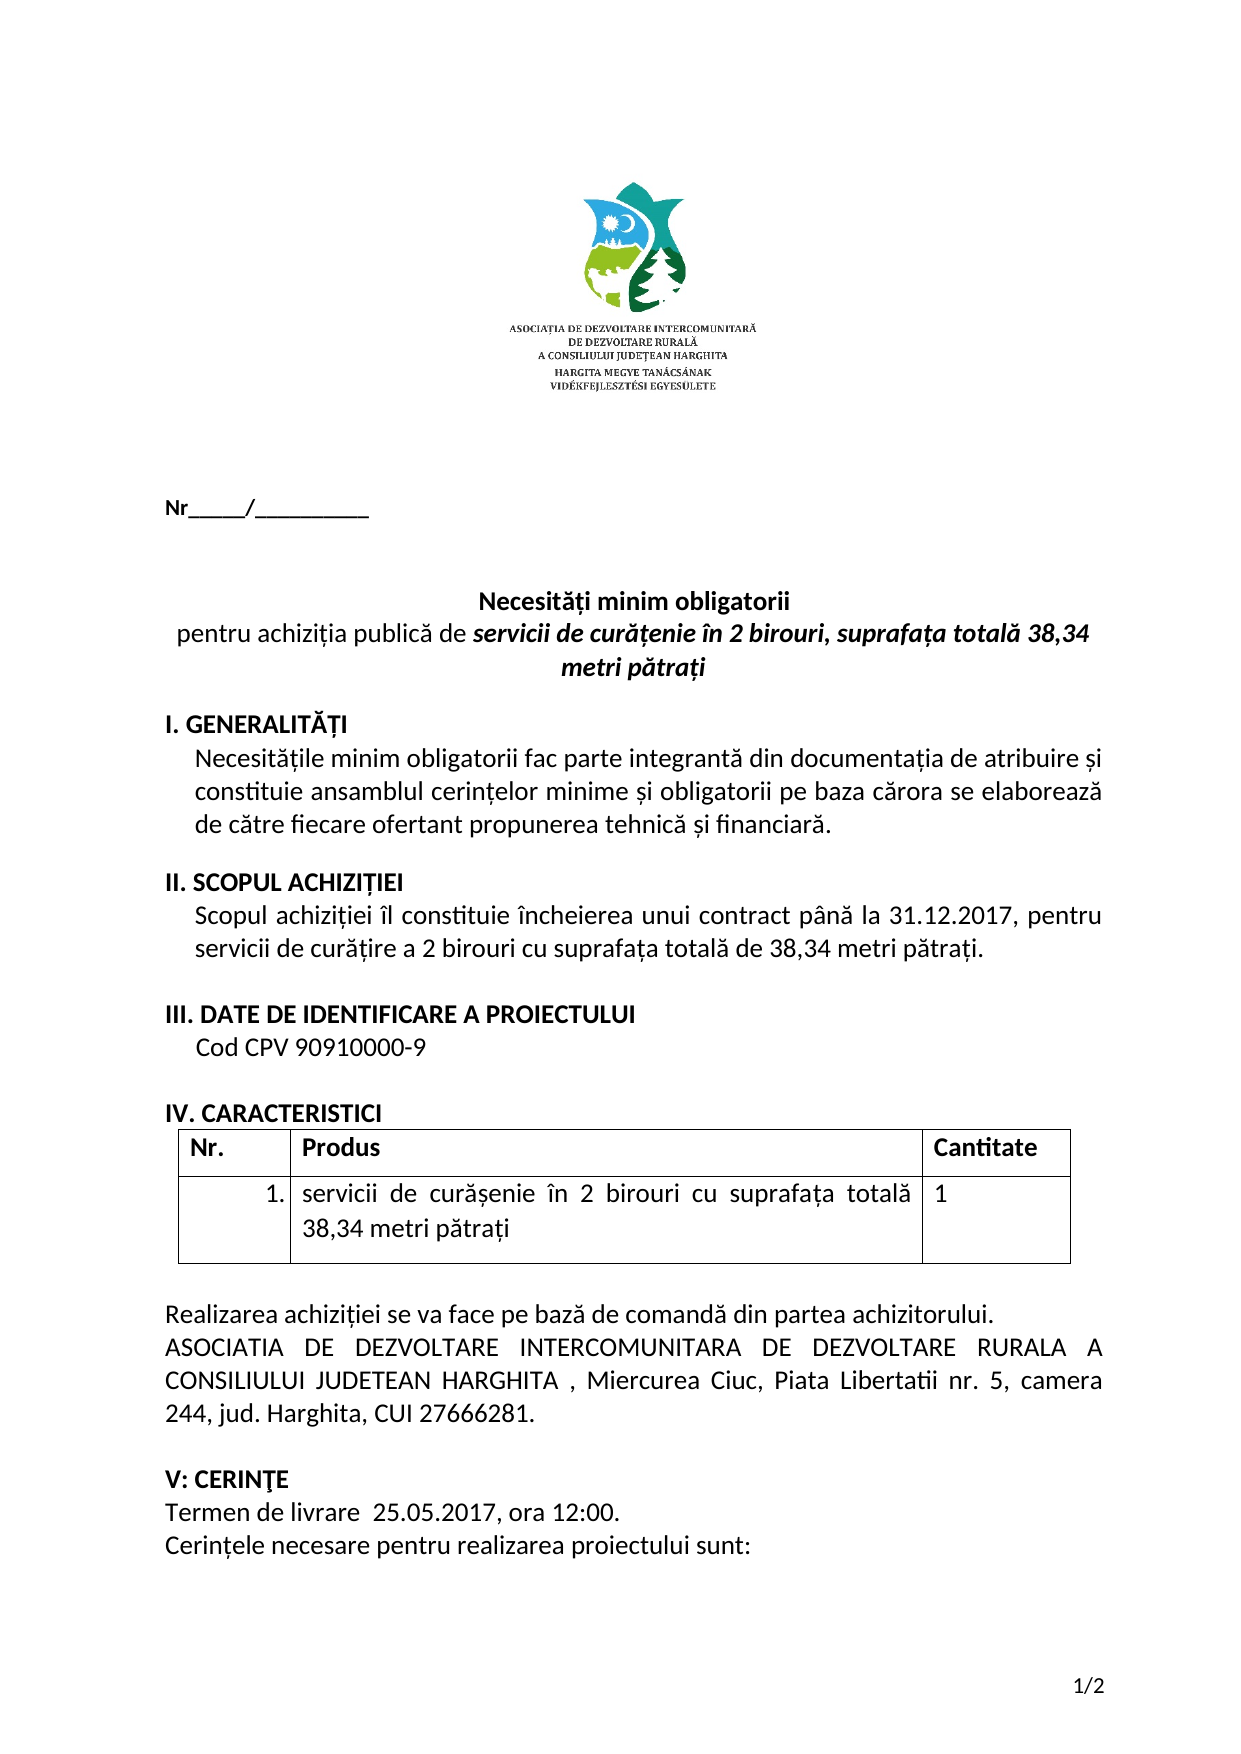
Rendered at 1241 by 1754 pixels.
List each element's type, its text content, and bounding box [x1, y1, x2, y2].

text I. GENERALITĂȚI [165, 708, 1104, 741]
table_header Produs [291, 1130, 922, 1176]
text Scopul achiziției îl constituie încheierea unui contract până la 31.12.2017, pentru servicii de curățire a 2 birouri cu suprafața totală de 38,34 metri pătrați. [194, 898, 1104, 964]
text Realizarea achiziției se va face pe bază de comandă din partea achizitorului. [165, 1297, 1104, 1330]
text Termen de livrare 25.05.2017, ora 12:00. [165, 1495, 1104, 1528]
text III. DATE DE IDENTIFICARE A PROIECTULUI [165, 997, 1104, 1030]
table_header Cantitate [923, 1130, 1070, 1176]
table_cell servicii de curășenie în 2 birouri cu suprafața totală 38,34 metri pătrați [291, 1177, 922, 1263]
text ASOCIATIA DE DEZVOLTARE INTERCOMUNITARA DE DEZVOLTARE RURALA A CONSILIULUI JUDETEAN HARGHITA , Miercurea Ciuc, Piata Libertatii nr. 5, camera 244, jud. Harghita, CUI 27666281. [165, 1330, 1104, 1429]
text IV. CARACTERISTICI [165, 1096, 1104, 1129]
text Cerințele necesare pentru realizarea proiectului sunt: [165, 1528, 1104, 1561]
text Necesități minim obligatorii pentru achiziţia publică de servicii de curățenie în 2 birouri, suprafața totală 38,34 metri pătrați [165, 584, 1104, 683]
text Nr_____/__________ [165, 493, 1104, 521]
table_cell 1 [923, 1177, 1070, 1263]
text Necesitățile minim obligatorii fac parte integrantă din documentaţia de atribuire şi constituie ansamblul cerinţelor minime şi obligatorii pe baza cărora se elaborează de către fiecare ofertant propunerea tehnică și financiară. [194, 741, 1104, 840]
text II. SCOPUL ACHIZIȚIEI [165, 865, 1104, 898]
text Cod CPV 90910000-9 [165, 1030, 1104, 1063]
picture [489, 152, 780, 431]
table_header Nr. [179, 1130, 290, 1176]
text V: CERINŢE [165, 1462, 1104, 1495]
table_cell [179, 1177, 290, 1263]
